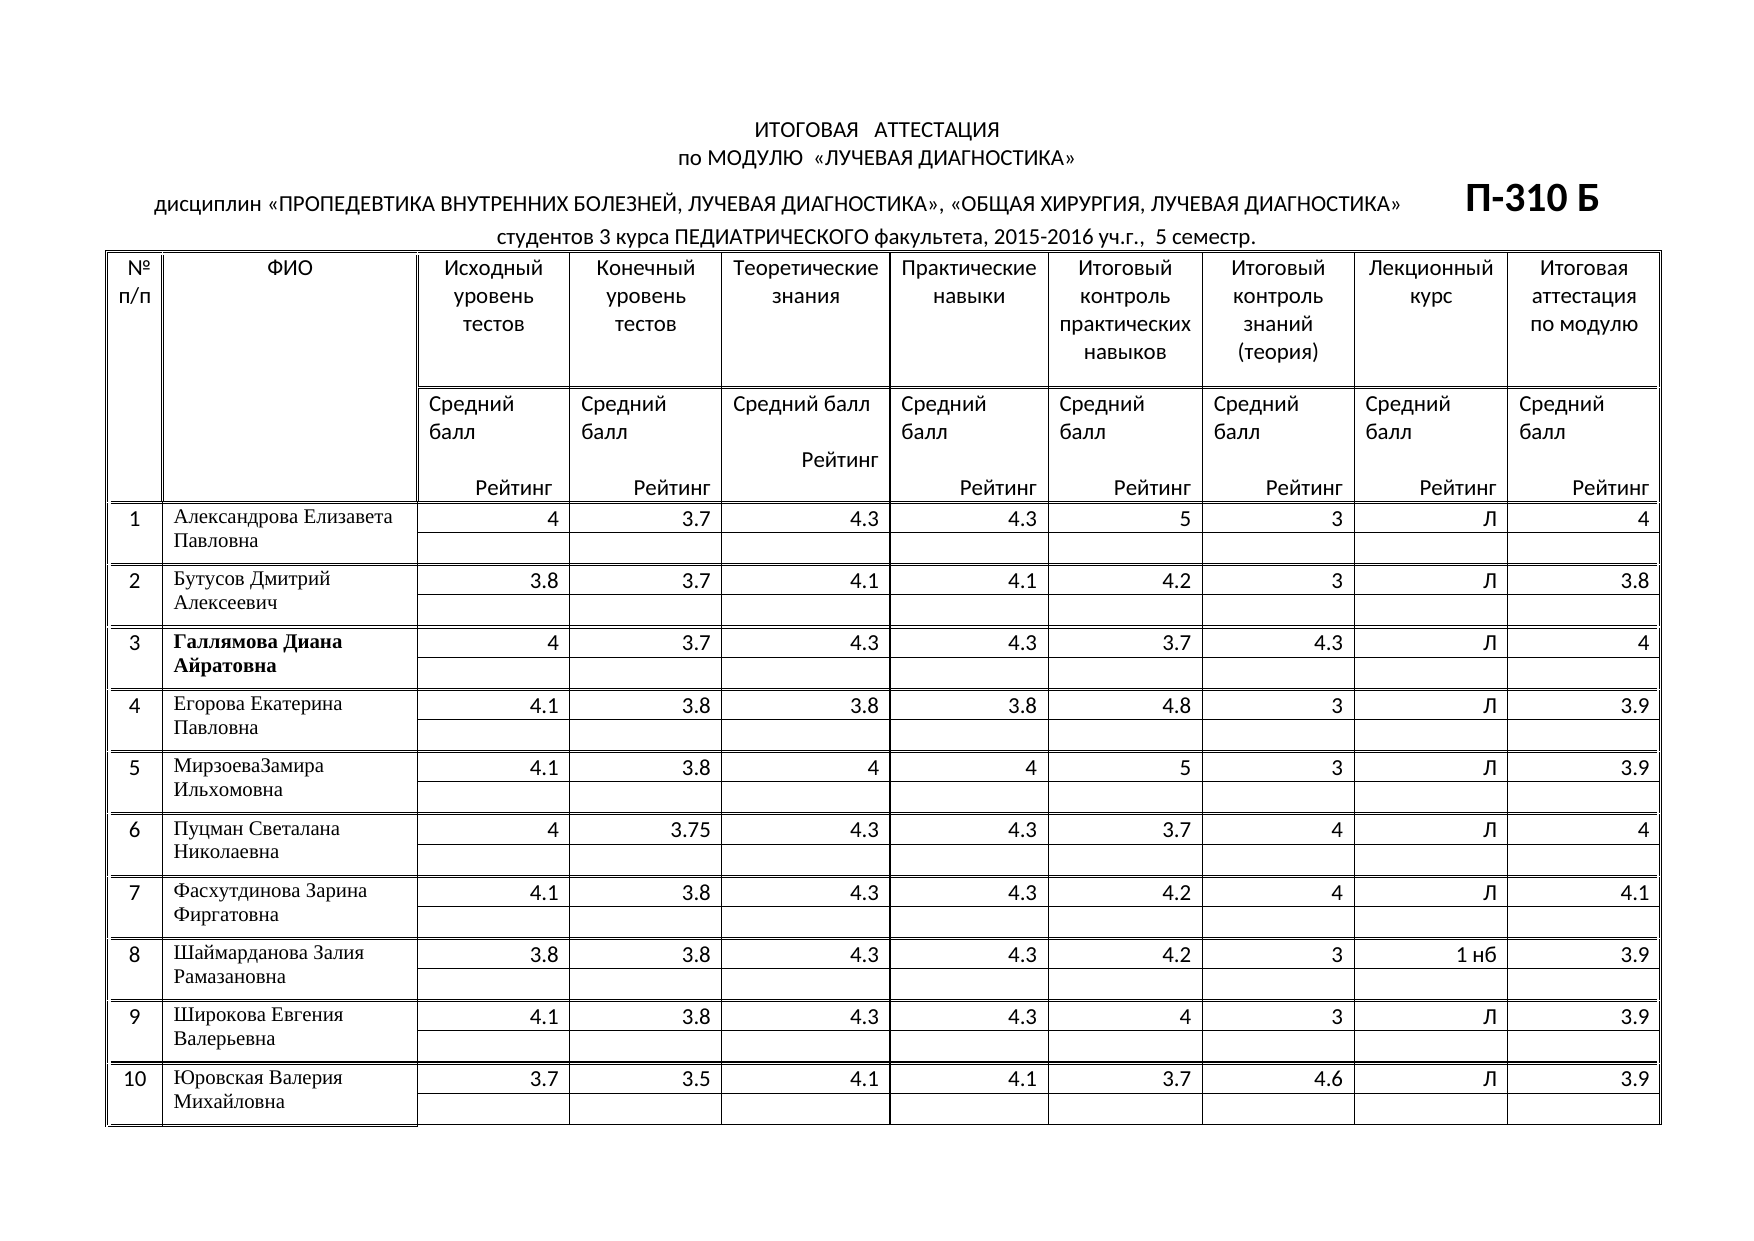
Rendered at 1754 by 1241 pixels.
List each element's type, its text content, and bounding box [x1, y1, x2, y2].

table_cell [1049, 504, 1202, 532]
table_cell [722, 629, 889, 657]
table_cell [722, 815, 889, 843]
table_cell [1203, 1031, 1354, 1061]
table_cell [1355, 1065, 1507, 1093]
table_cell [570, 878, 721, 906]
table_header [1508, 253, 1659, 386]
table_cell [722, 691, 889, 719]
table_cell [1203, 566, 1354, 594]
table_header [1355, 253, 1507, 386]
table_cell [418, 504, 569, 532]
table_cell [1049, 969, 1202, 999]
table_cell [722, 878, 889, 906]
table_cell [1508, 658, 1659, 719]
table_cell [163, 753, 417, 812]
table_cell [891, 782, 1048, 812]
text по МОДУЛЮ «ЛУЧЕВАЯ ДИАГНОСТИКА» [118, 143, 1636, 171]
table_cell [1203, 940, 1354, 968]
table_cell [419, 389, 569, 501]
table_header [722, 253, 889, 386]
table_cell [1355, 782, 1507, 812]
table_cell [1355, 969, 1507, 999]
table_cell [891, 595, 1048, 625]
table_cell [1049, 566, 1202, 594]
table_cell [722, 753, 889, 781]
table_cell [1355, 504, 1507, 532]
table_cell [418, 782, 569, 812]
text ИТОГОВАЯ АТТЕСТАЦИЯ [118, 115, 1636, 143]
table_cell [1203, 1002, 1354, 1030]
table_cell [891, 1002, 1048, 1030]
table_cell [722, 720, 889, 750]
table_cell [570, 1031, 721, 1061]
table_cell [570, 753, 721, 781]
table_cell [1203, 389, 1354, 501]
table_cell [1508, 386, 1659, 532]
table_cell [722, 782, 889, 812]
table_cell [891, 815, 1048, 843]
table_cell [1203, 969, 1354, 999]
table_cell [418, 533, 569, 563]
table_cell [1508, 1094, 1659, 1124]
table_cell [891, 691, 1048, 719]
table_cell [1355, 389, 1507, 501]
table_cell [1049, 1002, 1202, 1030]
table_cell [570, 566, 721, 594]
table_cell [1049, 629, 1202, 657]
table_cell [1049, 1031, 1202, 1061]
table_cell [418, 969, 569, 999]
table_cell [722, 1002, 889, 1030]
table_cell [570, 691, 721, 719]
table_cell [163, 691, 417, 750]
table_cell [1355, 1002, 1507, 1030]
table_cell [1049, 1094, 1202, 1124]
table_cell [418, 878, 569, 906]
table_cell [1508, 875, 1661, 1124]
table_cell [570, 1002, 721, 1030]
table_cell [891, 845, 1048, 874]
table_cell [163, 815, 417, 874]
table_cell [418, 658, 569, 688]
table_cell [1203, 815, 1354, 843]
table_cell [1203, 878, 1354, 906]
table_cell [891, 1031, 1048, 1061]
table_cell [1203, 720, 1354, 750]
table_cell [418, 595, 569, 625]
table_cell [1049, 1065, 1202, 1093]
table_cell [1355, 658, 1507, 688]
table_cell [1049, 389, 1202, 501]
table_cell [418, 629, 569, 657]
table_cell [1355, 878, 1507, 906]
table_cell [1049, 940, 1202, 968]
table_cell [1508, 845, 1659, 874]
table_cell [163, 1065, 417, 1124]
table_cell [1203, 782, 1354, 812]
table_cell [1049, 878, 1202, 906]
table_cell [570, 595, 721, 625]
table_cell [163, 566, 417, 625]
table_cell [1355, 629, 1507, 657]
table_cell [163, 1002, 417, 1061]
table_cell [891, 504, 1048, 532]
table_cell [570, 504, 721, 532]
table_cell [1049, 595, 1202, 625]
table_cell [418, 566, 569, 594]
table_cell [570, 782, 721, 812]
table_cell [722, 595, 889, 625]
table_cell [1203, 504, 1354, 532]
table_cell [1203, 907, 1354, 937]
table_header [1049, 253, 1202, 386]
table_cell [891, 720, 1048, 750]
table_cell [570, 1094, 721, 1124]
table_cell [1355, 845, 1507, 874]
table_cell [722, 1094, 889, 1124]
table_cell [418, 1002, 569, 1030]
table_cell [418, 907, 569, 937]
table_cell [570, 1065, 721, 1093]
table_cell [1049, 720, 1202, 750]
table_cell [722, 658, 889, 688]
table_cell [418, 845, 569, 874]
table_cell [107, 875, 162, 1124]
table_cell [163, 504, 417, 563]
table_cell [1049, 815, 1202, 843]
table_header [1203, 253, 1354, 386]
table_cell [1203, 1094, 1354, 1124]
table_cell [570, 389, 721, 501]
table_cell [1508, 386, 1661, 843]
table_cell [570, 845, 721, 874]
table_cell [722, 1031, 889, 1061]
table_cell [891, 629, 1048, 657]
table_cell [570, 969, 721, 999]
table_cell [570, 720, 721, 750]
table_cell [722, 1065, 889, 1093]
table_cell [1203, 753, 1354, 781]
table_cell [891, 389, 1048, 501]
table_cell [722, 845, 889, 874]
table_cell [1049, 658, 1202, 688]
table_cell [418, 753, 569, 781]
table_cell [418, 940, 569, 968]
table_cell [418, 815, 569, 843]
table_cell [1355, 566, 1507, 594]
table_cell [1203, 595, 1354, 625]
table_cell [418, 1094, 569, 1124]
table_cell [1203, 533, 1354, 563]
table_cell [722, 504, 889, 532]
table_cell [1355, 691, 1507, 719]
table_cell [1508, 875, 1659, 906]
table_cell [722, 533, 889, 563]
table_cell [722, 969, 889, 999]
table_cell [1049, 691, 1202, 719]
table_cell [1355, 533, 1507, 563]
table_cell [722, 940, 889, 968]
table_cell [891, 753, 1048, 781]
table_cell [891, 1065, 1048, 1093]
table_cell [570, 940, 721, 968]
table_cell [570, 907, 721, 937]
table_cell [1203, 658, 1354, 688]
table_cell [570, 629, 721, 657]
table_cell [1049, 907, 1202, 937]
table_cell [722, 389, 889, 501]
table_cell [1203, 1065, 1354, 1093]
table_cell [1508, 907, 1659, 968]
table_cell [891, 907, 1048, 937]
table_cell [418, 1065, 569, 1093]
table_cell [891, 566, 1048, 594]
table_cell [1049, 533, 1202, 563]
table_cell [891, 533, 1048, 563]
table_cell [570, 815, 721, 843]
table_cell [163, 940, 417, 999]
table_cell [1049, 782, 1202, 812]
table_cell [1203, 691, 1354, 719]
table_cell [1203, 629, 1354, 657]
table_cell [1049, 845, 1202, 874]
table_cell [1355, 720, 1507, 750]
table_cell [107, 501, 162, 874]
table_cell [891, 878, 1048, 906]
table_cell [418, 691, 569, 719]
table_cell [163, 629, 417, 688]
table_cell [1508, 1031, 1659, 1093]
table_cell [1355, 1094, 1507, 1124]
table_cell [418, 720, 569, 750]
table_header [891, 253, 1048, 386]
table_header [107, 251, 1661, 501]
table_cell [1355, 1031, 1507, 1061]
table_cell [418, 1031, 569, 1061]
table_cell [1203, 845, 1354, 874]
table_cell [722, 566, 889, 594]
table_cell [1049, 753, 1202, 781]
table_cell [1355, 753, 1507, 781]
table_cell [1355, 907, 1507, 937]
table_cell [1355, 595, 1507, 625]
text студентов 3 курса ПЕДИАТРИЧЕСКОГО факультета, 2015-2016 уч.г., 5 семестр. [118, 222, 1636, 250]
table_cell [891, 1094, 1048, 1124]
text дисциплин «ПРОПЕДЕВТИКА ВНУТРЕННИХ БОЛЕЗНЕЙ, ЛУЧЕВАЯ ДИАГНОСТИКА», «ОБЩАЯ ХИРУРГИЯ, ЛУЧЕВАЯ ДИАГНОСТИКА» П-310 Б [118, 171, 1636, 222]
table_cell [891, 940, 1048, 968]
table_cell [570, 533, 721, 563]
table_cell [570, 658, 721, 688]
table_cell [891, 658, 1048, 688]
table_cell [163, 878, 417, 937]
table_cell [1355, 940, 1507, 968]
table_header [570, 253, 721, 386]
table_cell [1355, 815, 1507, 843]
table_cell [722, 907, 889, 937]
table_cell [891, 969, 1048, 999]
